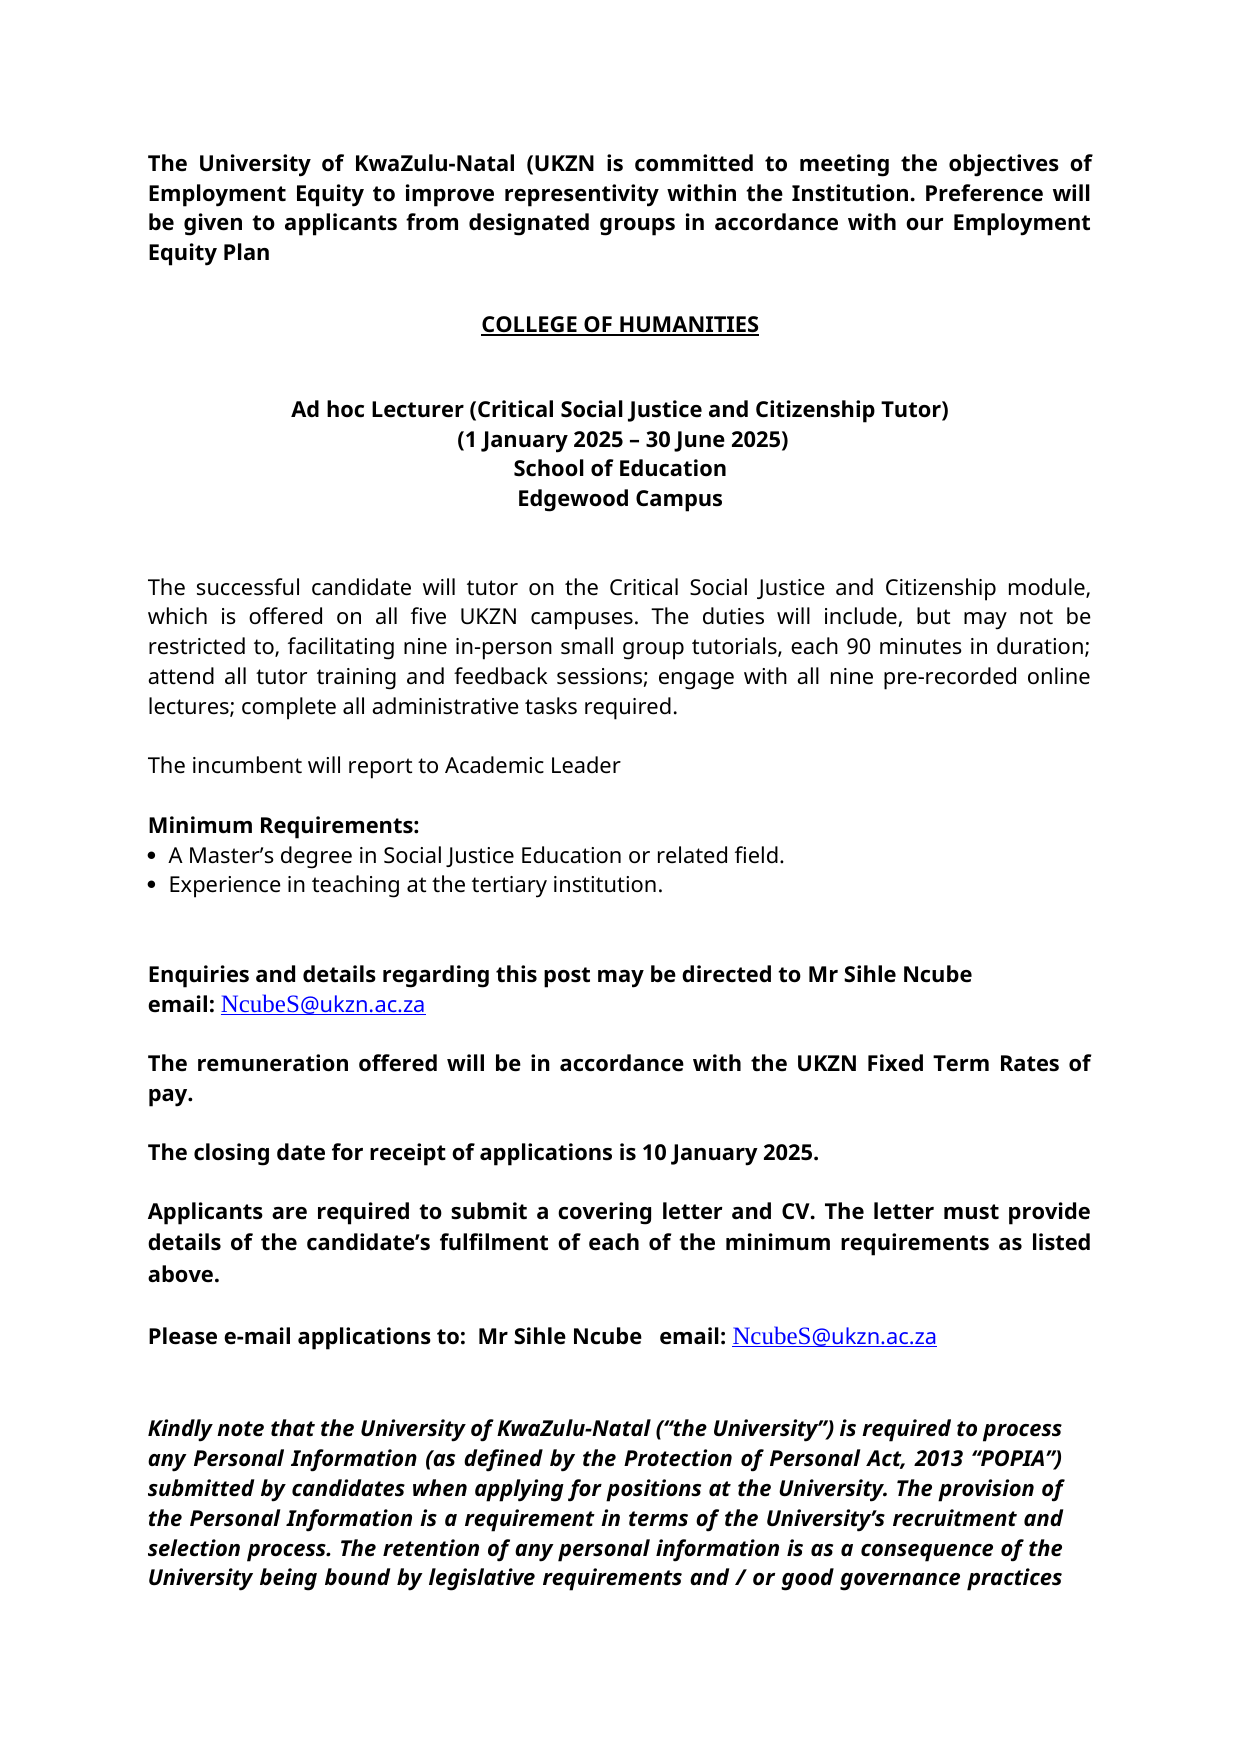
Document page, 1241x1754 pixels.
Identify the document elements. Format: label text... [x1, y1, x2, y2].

list Experience in teaching at the tertiary institution. [148, 869, 1092, 899]
text The successful candidate will tutor on the Critical Social Justice and Citizenship module, which is offered on all five UKZN campuses. The duties will include, but may not be restricted to, facilitating nine in-person small group tutorials, each 90 minutes in duration; attend all tutor training and feedback sessions; engage with all nine pre-recorded online lectures; complete all administrative tasks required. [148, 571, 1092, 720]
text Edgewood Campus [148, 483, 1092, 513]
text The incumbent will report to Academic Leader [148, 750, 1092, 780]
text (1 January 2025 – 30 June 2025) [148, 423, 1092, 453]
text Ad hoc Lecturer (Critical Social Justice and Citizenship Tutor) [148, 394, 1092, 423]
text The University of KwaZulu-Natal (UKZN is committed to meeting the objectives of Employment Equity to improve representivity within the Institution. Preference will be given to applicants from designated groups in accordance with our Employment Equity Plan [148, 148, 1092, 267]
text The remuneration offered will be in accordance with the UKZN Fixed Term Rates of pay. [148, 1048, 1092, 1108]
text Minimum Requirements: [148, 810, 1092, 839]
text The closing date for receipt of applications is 10 January 2025. [148, 1136, 1092, 1166]
text School of Education [148, 453, 1092, 483]
text Please e-mail applications to: Mr Sihle Ncube email: NcubeS@ukzn.ac.za [148, 1321, 1092, 1351]
text COLLEGE OF HUMANITIES [148, 309, 1092, 339]
text Applicants are required to submit a covering letter and CV. The letter must provide details of the candidate’s fulfilment of each of the minimum requirements as listed above. [148, 1196, 1092, 1288]
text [148, 1413, 1066, 1592]
text Enquiries and details regarding this post may be directed to Mr Sihle Ncube [148, 959, 1092, 988]
text email: NcubeS@ukzn.ac.za [148, 988, 1092, 1018]
list A Master’s degree in Social Justice Education or related field. [148, 839, 1092, 869]
